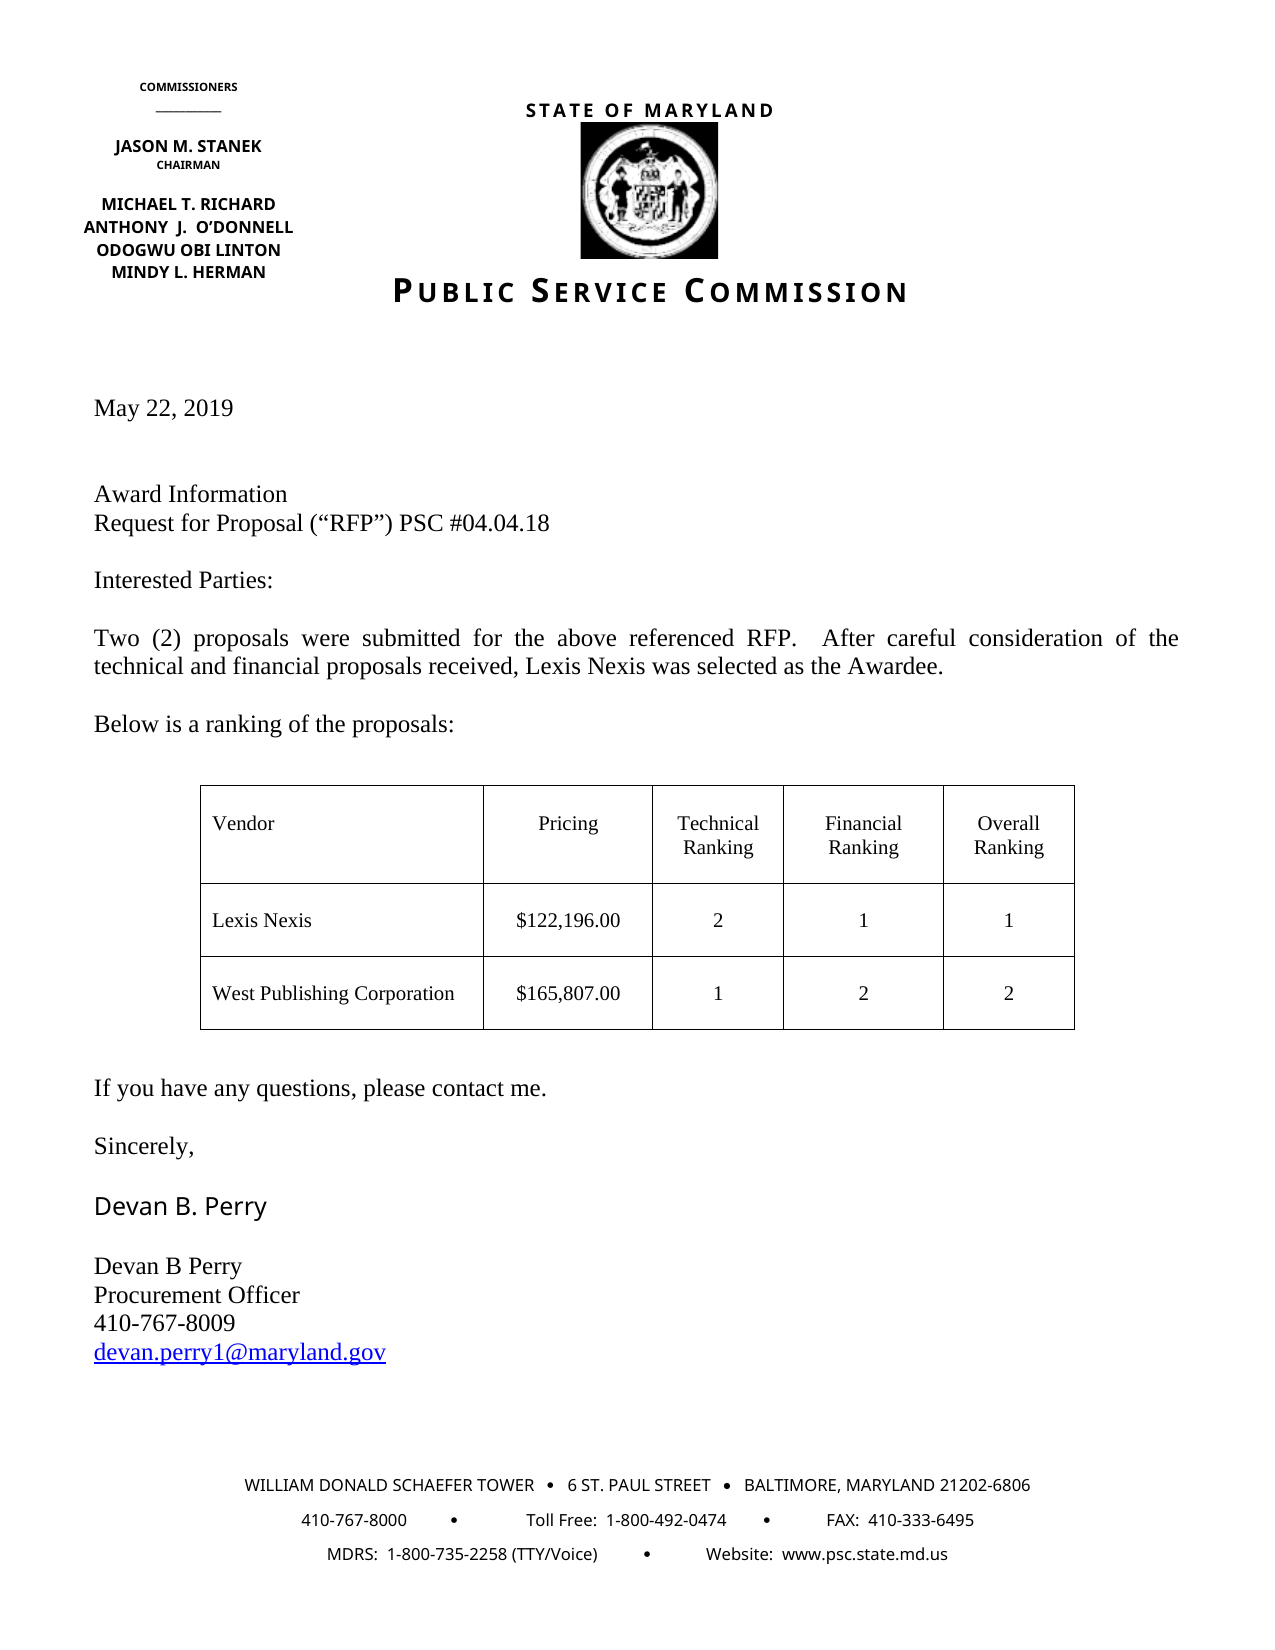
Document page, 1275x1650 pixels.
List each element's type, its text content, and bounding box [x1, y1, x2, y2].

text Two (2) proposals were submitted for the above referenced RFP. After careful consideration of the technical and financial proposals received, Lexis Nexis was selected as the Awardee. [94, 623, 1181, 680]
text Below is a ranking of the proposals: [94, 709, 1181, 738]
table_cell 1 [653, 957, 783, 1029]
table_header Vendor [201, 786, 483, 883]
table_cell 2 [653, 884, 783, 956]
text 410-767-8009 [94, 1308, 1181, 1337]
text Interested Parties: [94, 565, 1181, 594]
table_cell 2 [784, 957, 943, 1029]
text May 22, 2019 [94, 393, 1181, 421]
text devan.perry1@maryland.gov [94, 1337, 1181, 1366]
table_header Overall Ranking [944, 786, 1074, 883]
text Devan B. Perry [94, 1188, 1181, 1222]
table_header Pricing [484, 786, 652, 883]
table_header Financial Ranking [784, 786, 943, 883]
text Devan B Perry [94, 1251, 1181, 1280]
table_cell West Publishing Corporation [201, 957, 483, 1029]
table_cell 1 [944, 884, 1074, 956]
table_cell 2 [944, 957, 1074, 1029]
table_cell 1 [784, 884, 943, 956]
table_cell $122,196.00 [484, 884, 652, 956]
table_header Technical Ranking [653, 786, 783, 883]
text Award Information [94, 479, 1181, 508]
table_cell Lexis Nexis [201, 884, 483, 956]
table_cell $165,807.00 [484, 957, 652, 1029]
text Sincerely, [94, 1131, 1181, 1159]
text Procurement Officer [94, 1280, 1181, 1308]
text Request for Proposal (“RFP”) PSC #04.04.18 [94, 508, 1181, 536]
text If you have any questions, please contact me. [94, 1073, 1181, 1102]
